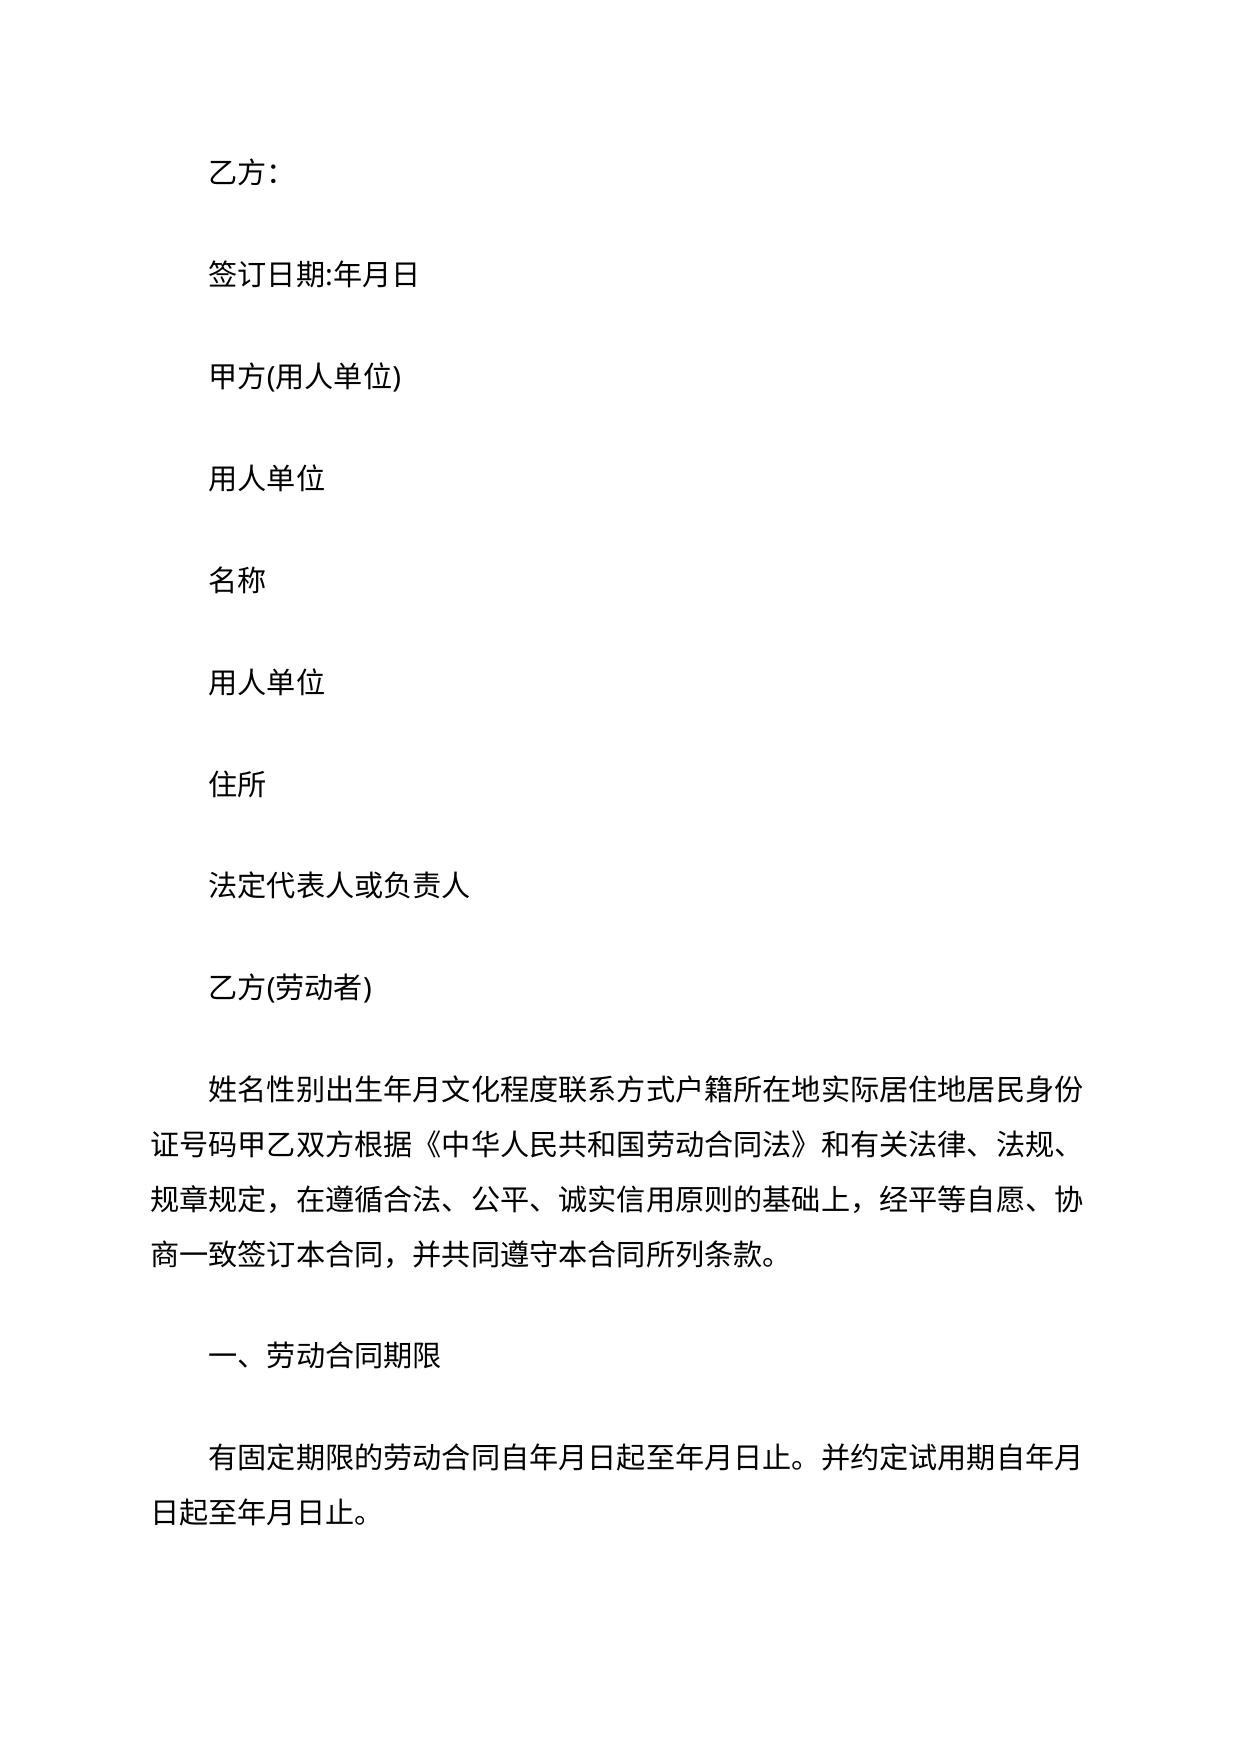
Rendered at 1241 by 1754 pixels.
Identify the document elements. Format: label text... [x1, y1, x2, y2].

text 一、劳动合同期限 [150, 1333, 1090, 1375]
text 姓名性别出生年月文化程度联系方式户籍所在地实际居住地居民身份证号码甲乙双方根据《中华人民共和国劳动合同法》和有关法律、法规、规章规定，在遵循合法、公平、诚实信用原则的基础上，经平等自愿、协商一致签订本合同，并共同遵守本合同所列条款。 [150, 1067, 1090, 1273]
text 用人单位 [150, 456, 1090, 498]
text 乙方(劳动者) [150, 964, 1090, 1007]
text 签订日期:年月日 [150, 252, 1090, 294]
text 住所 [150, 761, 1090, 803]
text 甲方(用人单位) [150, 354, 1090, 396]
text 有固定期限的劳动合同自年月日起至年月日止。并约定试用期自年月日起至年月日止。 [150, 1435, 1090, 1532]
text 乙方： [150, 150, 1090, 192]
text 名称 [150, 557, 1090, 600]
text 法定代表人或负责人 [150, 863, 1090, 905]
text 用人单位 [150, 659, 1090, 702]
